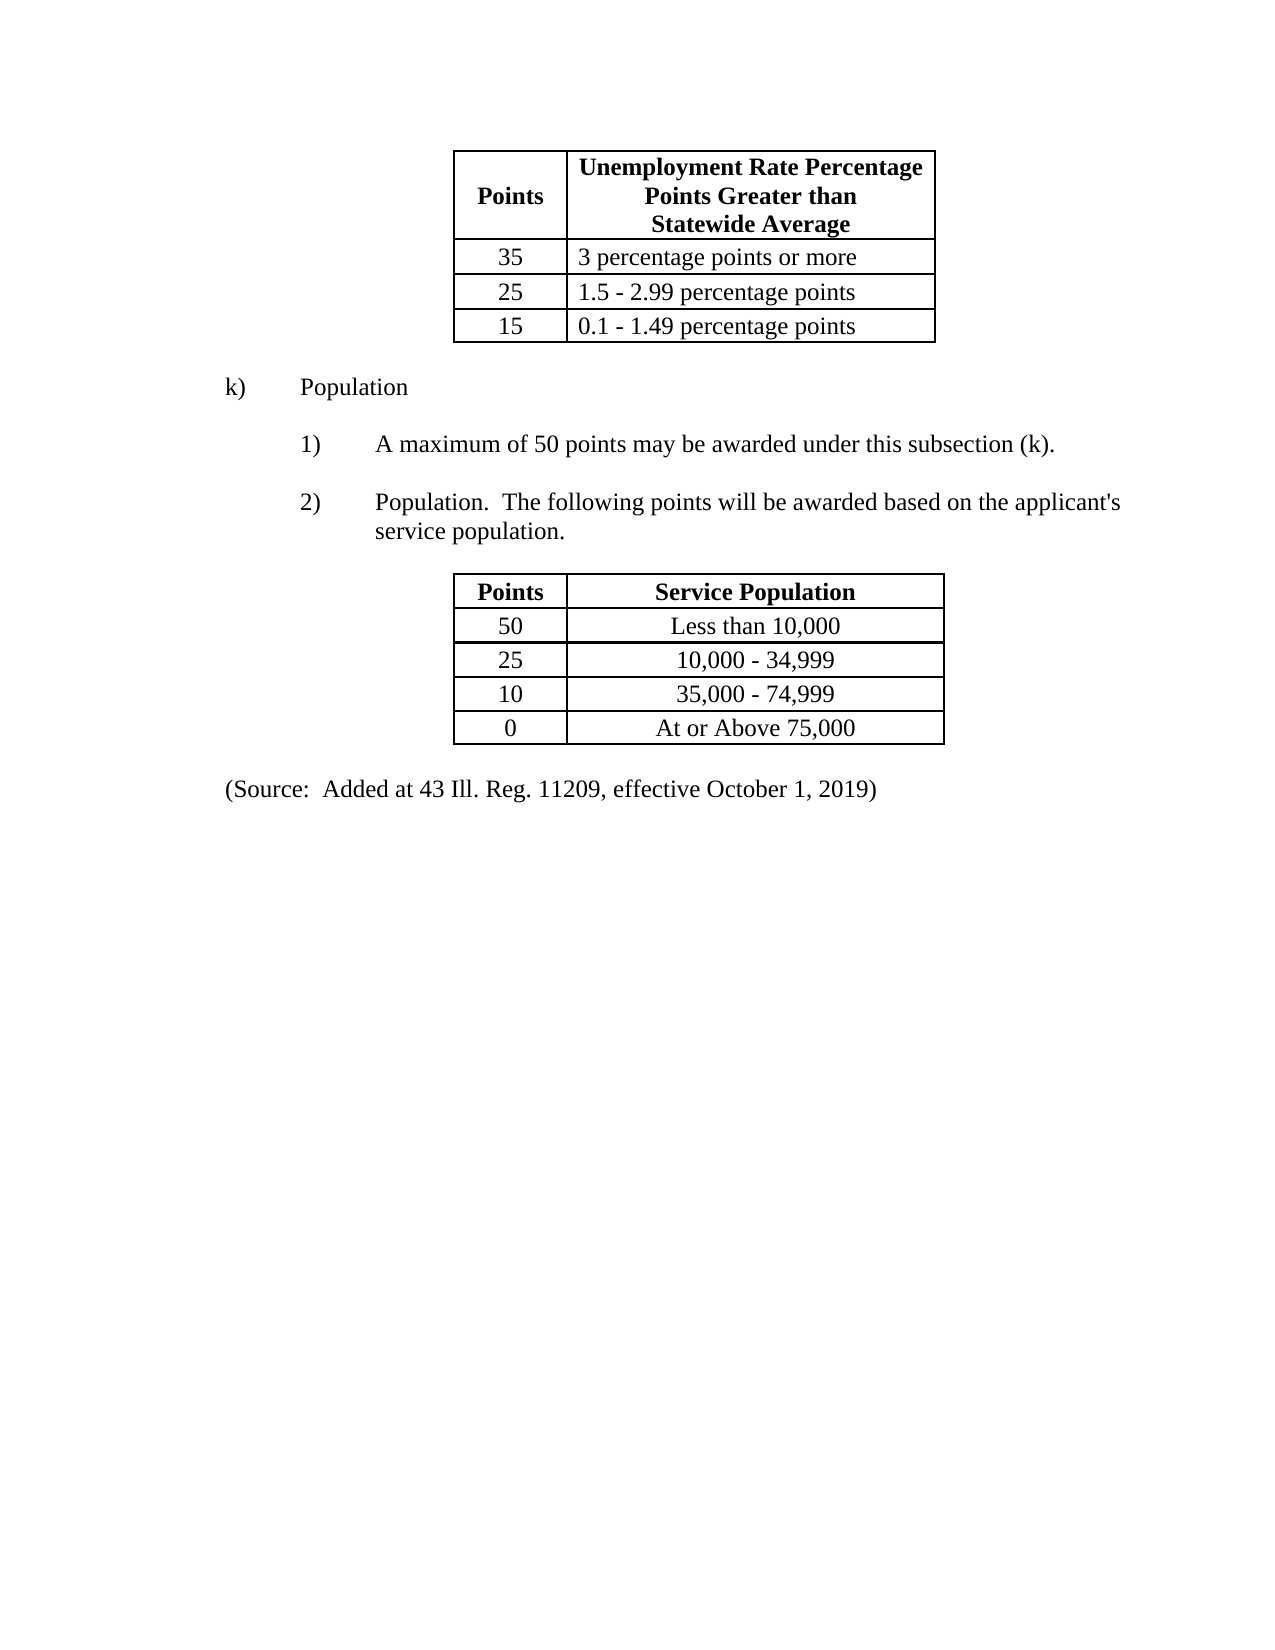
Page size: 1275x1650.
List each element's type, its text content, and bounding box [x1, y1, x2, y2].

table_cell 35,000 - 74,999 [568, 678, 943, 709]
table_header Points [455, 152, 566, 238]
table_cell 35 [455, 240, 566, 273]
table_cell 0 [455, 712, 566, 743]
table_cell 1.5 - 2.99 percentage points [568, 275, 934, 308]
table_cell 10 [455, 678, 566, 709]
table_header Service Population [568, 575, 943, 607]
text k) Population [150, 372, 1125, 401]
table_header Unemployment Rate Percentage Points Greater than Statewide Average [568, 152, 934, 238]
table_cell At or Above 75,000 [568, 712, 943, 743]
table_cell 50 [455, 609, 566, 641]
text 2) Population. The following points will be awarded based on the applicant's service population. [300, 487, 1125, 544]
table_cell 25 [455, 644, 566, 676]
table_cell 10,000 - 34,999 [568, 644, 943, 676]
table_cell 15 [455, 310, 566, 341]
text (Source: Added at 43 Ill. Reg. 11209, effective October 1, 2019) [225, 774, 1125, 802]
table_header Points [455, 575, 566, 607]
text 1) A maximum of 50 points may be awarded under this subsection (k). [225, 429, 1125, 458]
table_cell 3 percentage points or more [568, 240, 934, 273]
table_cell 0.1 - 1.49 percentage points [568, 310, 934, 341]
table_cell Less than 10,000 [568, 609, 943, 641]
table_cell 25 [455, 275, 566, 308]
